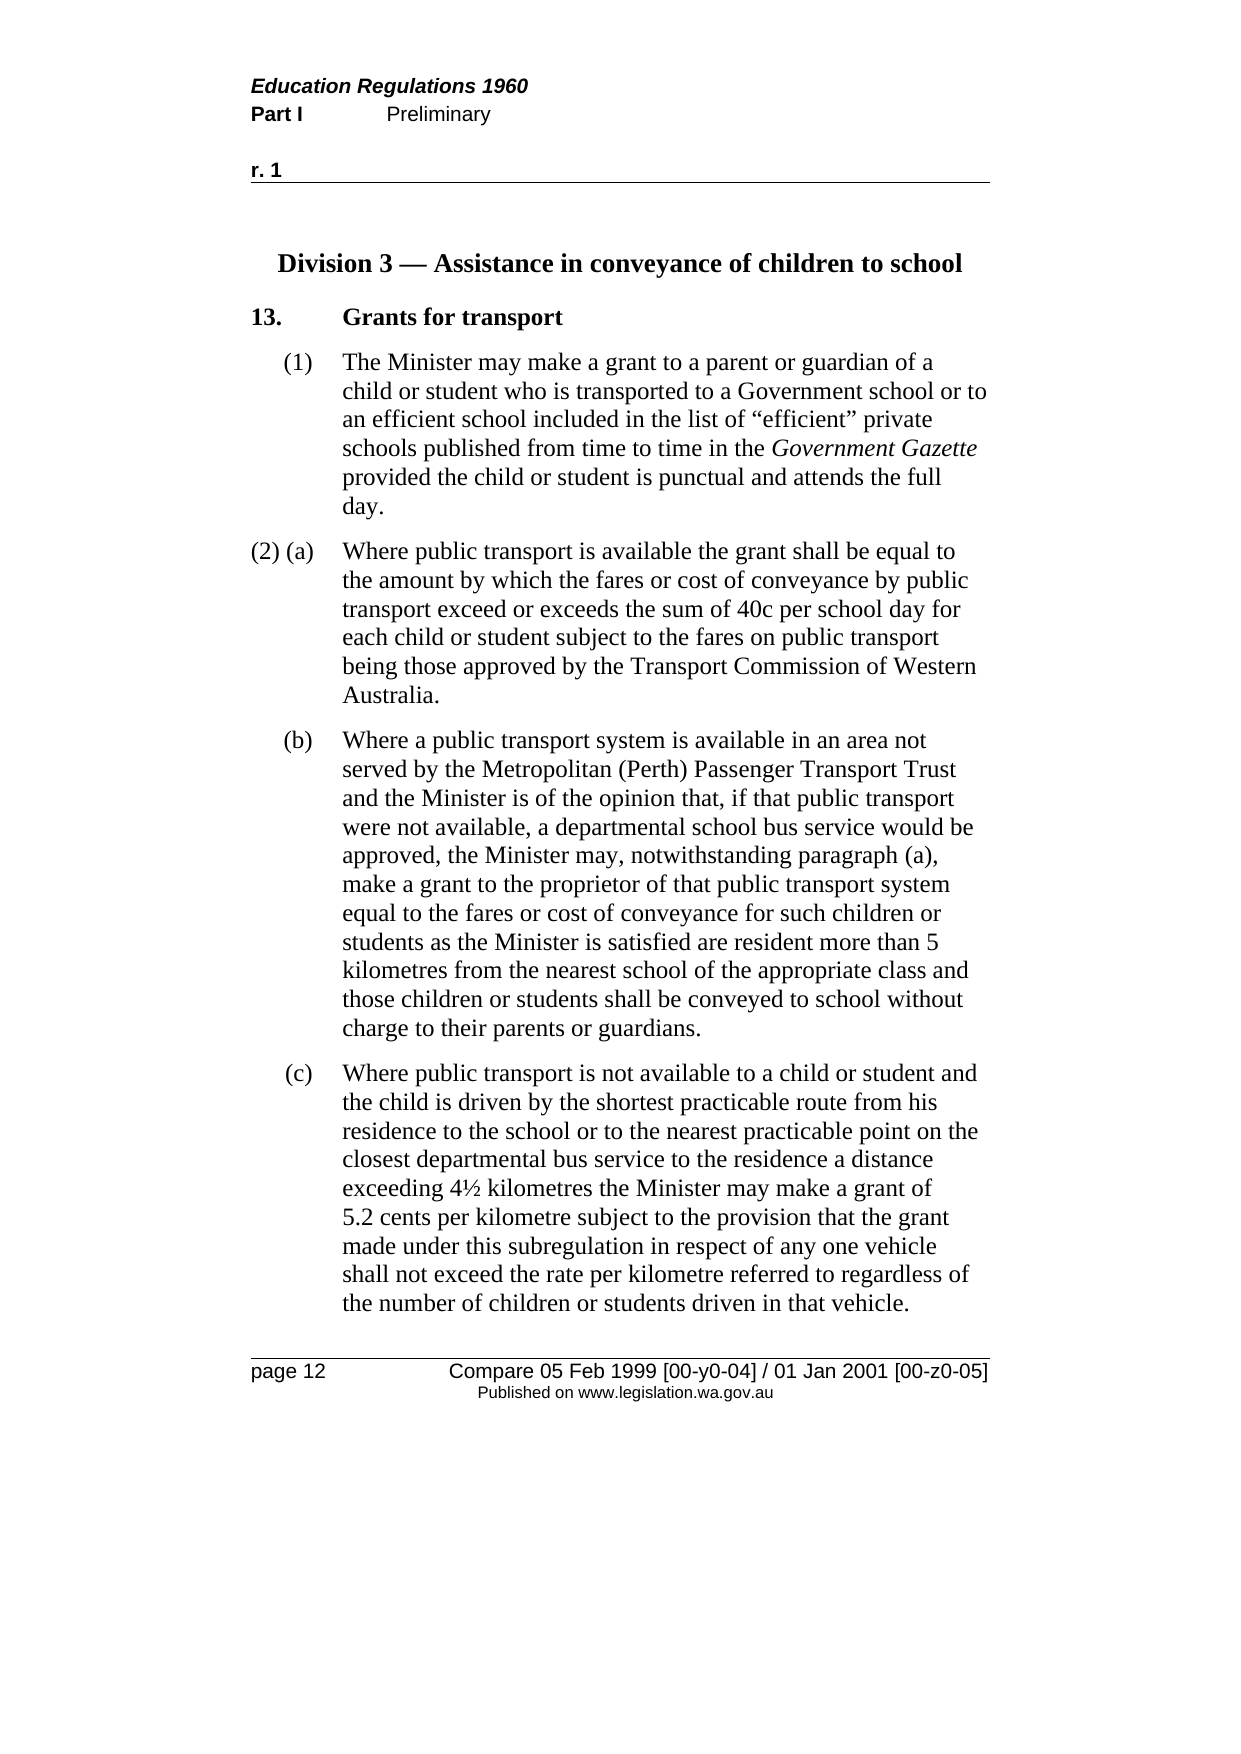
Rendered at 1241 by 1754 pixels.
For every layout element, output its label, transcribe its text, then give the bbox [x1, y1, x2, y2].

text (1) The Minister may make a grant to a parent or guardian of a child or student who is transported to a Government school or to an efficient school included in the list of “efficient” private schools published from time to time in the Government Gazette provided the child or student is punctual and attends the full day. [251, 347, 990, 519]
text (b) Where a public transport system is available in an area not served by the Metropolitan (Perth) Passenger Transport Trust and the Minister is of the opinion that, if that public transport were not available, a departmental school bus service would be approved, the Minister may, notwithstanding paragraph (a), make a grant to the proprietor of that public transport system equal to the fares or cost of conveyance for such children or students as the Minister is satisfied are resident more than 5 kilometres from the nearest school of the appropriate class and those children or students shall be conveyed to school without charge to their parents or guardians. [251, 725, 990, 1042]
subtitle Division 3 — Assistance in conveyance of children to school [251, 247, 990, 279]
text (2) (a) Where public transport is available the grant shall be equal to the amount by which the fares or cost of conveyance by public transport exceed or exceeds the sum of 40c per school day for each child or student subject to the fares on public transport being those approved by the Transport Commission of Western Australia. [251, 536, 990, 709]
subtitle 13. Grants for transport [251, 302, 990, 330]
text (c) Where public transport is not available to a child or student and the child is driven by the shortest practicable route from his residence to the school or to the nearest practicable point on the closest departmental bus service to the residence a distance exceeding 4½ kilometres the Minister may make a grant of 5.2 cents per kilometre subject to the provision that the grant made under this subregulation in respect of any one vehicle shall not exceed the rate per kilometre referred to regardless of the number of children or students driven in that vehicle. [251, 1058, 990, 1317]
